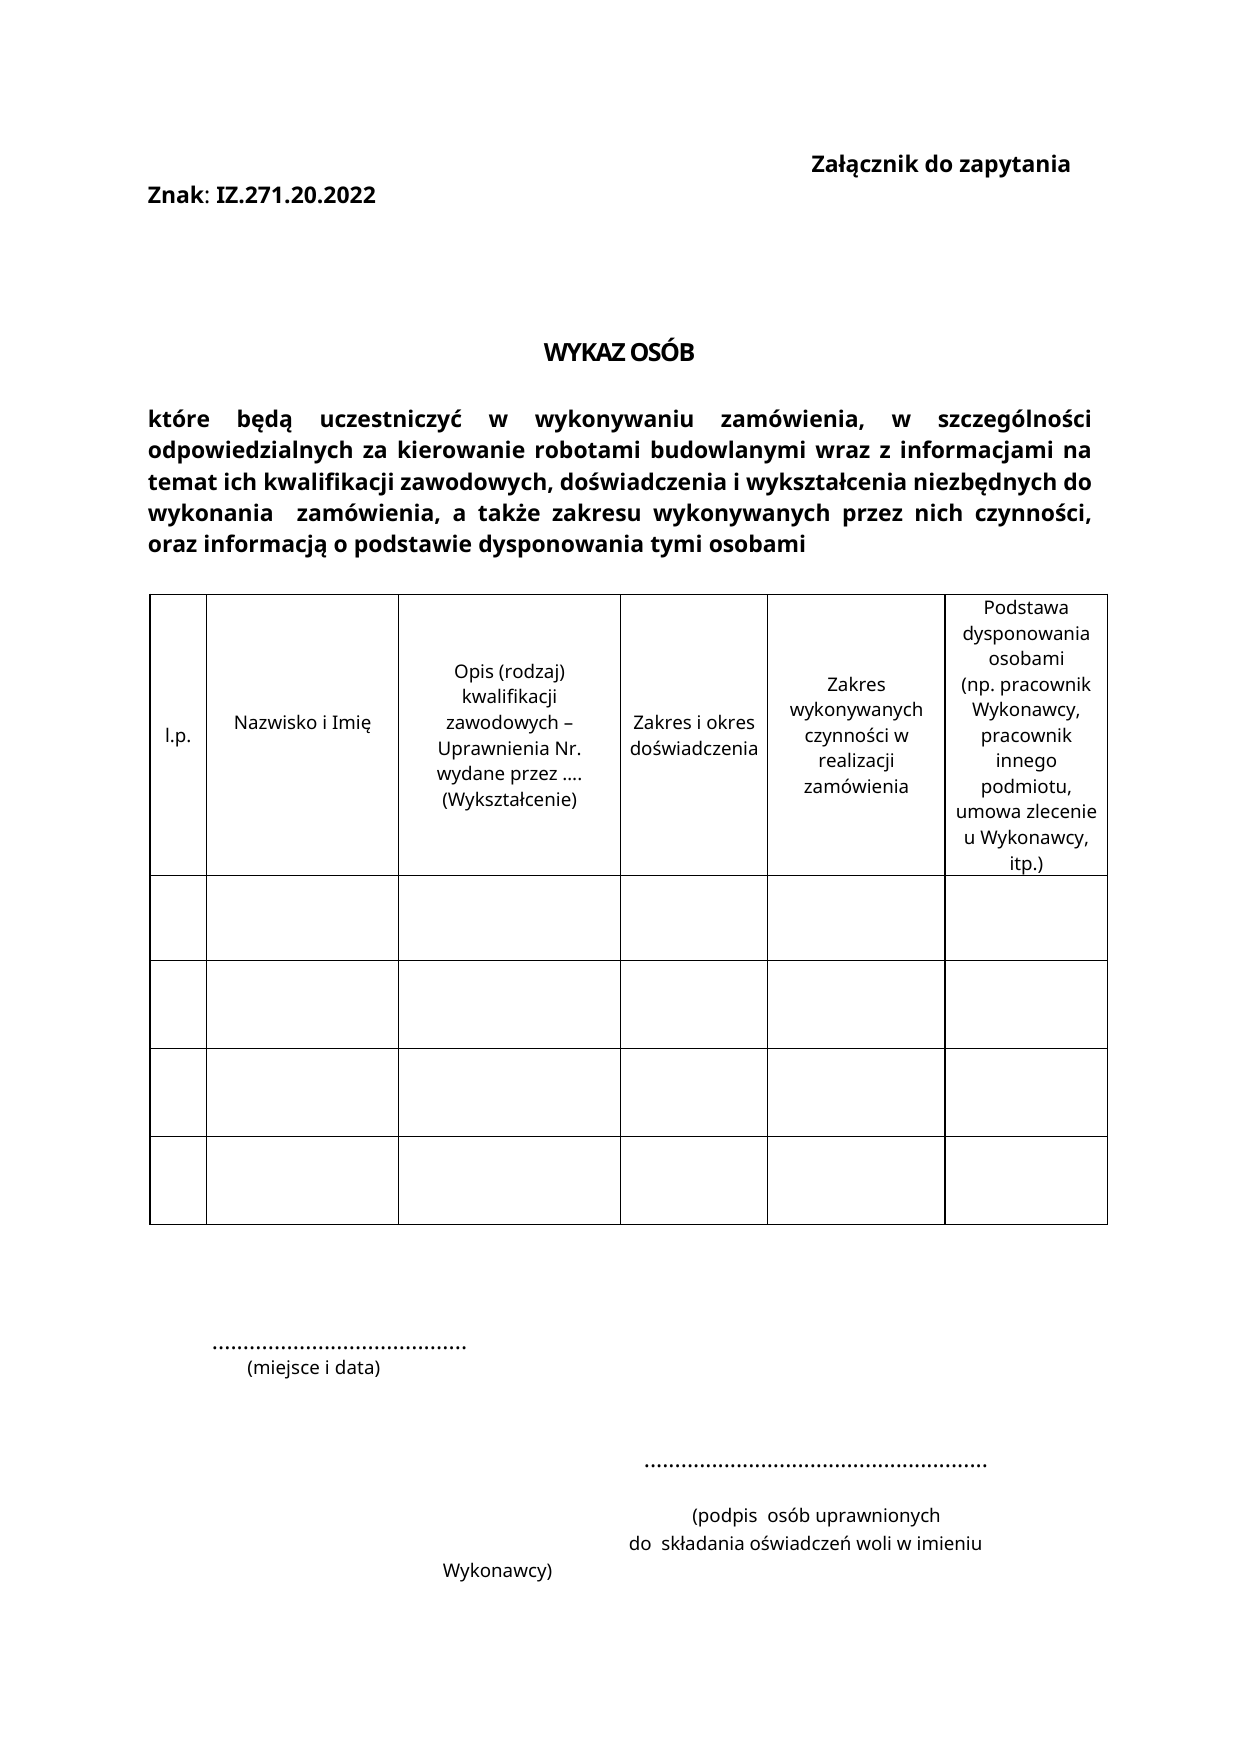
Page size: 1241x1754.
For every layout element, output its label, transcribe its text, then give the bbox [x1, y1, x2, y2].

table_cell [399, 1137, 620, 1224]
table_cell [768, 961, 944, 1048]
text do składania oświadczeń woli w imieniu Wykonawcy) [443, 1530, 1093, 1583]
text Załącznik do zapytania [148, 148, 1093, 179]
table_cell [621, 1137, 767, 1224]
table_cell [207, 961, 398, 1048]
table_cell [207, 876, 398, 960]
table_header l.p. [151, 595, 206, 875]
table_cell [151, 1049, 206, 1136]
table_header Opis (rodzaj) kwalifikacji zawodowych – Uprawnienia Nr. wydane przez …. (Wykształcenie) [399, 595, 620, 875]
table_cell [768, 876, 944, 960]
table_cell [207, 1137, 398, 1224]
table_cell [399, 1049, 620, 1136]
text (miejsce i data) [148, 1354, 1093, 1380]
text które będą uczestniczyć w wykonywaniu zamówienia, w szczególności odpowiedzialnych za kierowanie robotami budowlanymi wraz z informacjami na temat ich kwalifikacji zawodowych, doświadczenia i wykształcenia niezbędnych do wykonania zamówienia, a także zakresu wykonywanych przez nich czynności, oraz informacją o podstawie dysponowania tymi osobami [148, 403, 1093, 559]
table_cell [768, 1137, 944, 1224]
table_cell [207, 1049, 398, 1136]
text (podpis osób uprawnionych [443, 1503, 1093, 1528]
text WYKAZ OSÓB [148, 335, 1093, 369]
text ........................................................ [148, 1443, 1093, 1474]
table_cell [151, 1137, 206, 1224]
table_cell [399, 961, 620, 1048]
table_cell [946, 1049, 1107, 1136]
table_cell [946, 1137, 1107, 1224]
text Znak: IZ.271.20.2022 [148, 179, 1093, 210]
text ......................................... [112, 1327, 1093, 1354]
table_header Podstawa dysponowania osobami (np. pracownik Wykonawcy, pracownik innego podmiotu, umowa zlecenie u Wykonawcy, itp.) [946, 595, 1107, 875]
table_cell [151, 876, 206, 960]
table_header Zakres wykonywanych czynności w realizacji zamówienia [768, 595, 944, 875]
table_cell [946, 876, 1107, 960]
table_header Zakres i okres doświadczenia [621, 595, 767, 875]
table_cell [621, 1049, 767, 1136]
table_cell [399, 876, 620, 960]
table_cell [946, 961, 1107, 1048]
table_cell [621, 876, 767, 960]
table_cell [151, 961, 206, 1048]
table_cell [621, 961, 767, 1048]
table_header Nazwisko i Imię [207, 595, 398, 875]
table_cell [768, 1049, 944, 1136]
